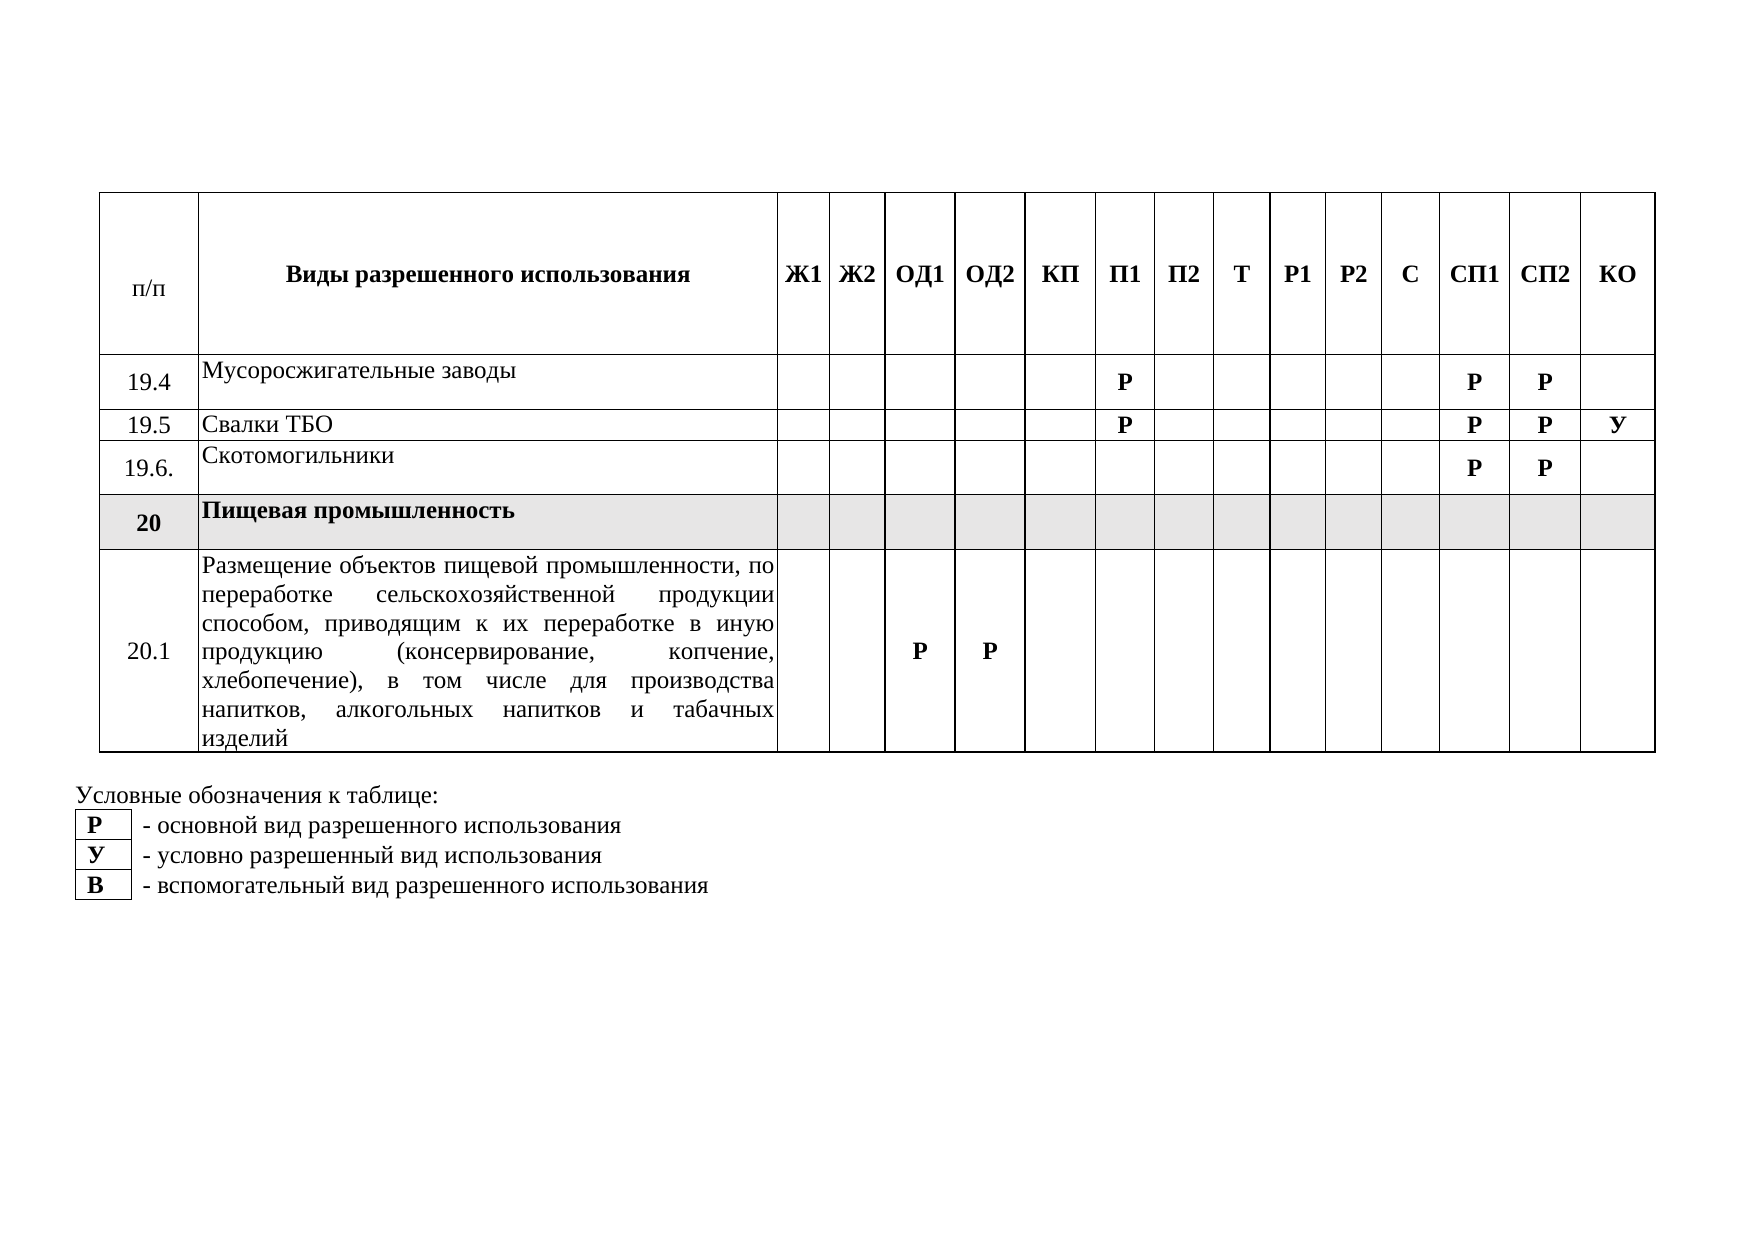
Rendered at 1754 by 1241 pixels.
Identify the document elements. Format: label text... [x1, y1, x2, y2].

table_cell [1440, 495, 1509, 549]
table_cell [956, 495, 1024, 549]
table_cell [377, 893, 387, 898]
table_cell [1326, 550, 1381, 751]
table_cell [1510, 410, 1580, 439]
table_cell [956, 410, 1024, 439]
table_header Ж2 [830, 193, 884, 354]
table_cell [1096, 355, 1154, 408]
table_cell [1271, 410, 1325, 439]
table_header Р2 [1326, 193, 1381, 354]
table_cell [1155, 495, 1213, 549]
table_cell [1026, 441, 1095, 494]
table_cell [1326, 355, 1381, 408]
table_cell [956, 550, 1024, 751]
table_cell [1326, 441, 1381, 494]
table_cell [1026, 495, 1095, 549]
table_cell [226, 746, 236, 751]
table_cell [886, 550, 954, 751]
table_header П2 [1155, 193, 1213, 354]
table_header Ж1 [778, 193, 829, 354]
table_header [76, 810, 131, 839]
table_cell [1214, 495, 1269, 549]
table_header п/п [100, 193, 198, 354]
text Условные обозначения к таблице: [75, 780, 1679, 809]
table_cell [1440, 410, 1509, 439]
table_header СП2 [1510, 193, 1580, 354]
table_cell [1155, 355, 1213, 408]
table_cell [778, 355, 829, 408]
table_header ОД2 [956, 193, 1024, 354]
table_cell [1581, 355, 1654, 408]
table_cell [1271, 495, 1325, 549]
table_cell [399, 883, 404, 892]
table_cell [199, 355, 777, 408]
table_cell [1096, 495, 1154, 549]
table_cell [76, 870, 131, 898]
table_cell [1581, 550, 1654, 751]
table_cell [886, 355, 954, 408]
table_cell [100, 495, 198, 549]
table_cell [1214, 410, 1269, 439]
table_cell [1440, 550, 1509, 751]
table_header П1 [1096, 193, 1154, 354]
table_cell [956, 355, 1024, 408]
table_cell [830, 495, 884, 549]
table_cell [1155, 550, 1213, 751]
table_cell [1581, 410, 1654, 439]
table_header Т [1214, 193, 1269, 354]
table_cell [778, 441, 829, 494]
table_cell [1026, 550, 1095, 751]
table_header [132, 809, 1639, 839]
table_header ОД1 [886, 193, 954, 354]
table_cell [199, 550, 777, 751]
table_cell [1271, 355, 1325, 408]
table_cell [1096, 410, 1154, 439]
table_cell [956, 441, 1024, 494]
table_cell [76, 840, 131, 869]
table_header СП1 [1440, 193, 1509, 354]
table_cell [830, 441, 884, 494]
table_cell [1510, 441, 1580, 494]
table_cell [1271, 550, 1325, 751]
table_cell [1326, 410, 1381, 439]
table_header С [1382, 193, 1439, 354]
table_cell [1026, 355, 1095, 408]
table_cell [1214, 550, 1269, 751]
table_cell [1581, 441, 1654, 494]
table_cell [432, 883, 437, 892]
table_header Р1 [1271, 193, 1325, 354]
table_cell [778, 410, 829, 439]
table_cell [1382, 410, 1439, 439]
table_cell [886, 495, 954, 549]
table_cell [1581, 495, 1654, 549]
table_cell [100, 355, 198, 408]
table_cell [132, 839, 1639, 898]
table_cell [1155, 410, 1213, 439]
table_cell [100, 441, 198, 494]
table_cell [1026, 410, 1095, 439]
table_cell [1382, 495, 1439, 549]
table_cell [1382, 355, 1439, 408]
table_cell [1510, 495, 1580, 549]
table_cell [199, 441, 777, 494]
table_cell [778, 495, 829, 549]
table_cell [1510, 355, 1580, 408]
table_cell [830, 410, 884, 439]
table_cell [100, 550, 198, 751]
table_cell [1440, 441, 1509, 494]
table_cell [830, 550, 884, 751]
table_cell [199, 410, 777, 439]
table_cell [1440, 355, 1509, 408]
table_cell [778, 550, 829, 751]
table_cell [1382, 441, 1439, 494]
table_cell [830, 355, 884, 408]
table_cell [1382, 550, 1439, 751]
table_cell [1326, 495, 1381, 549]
table_header КО [1581, 193, 1654, 354]
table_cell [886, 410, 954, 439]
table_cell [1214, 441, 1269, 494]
table_header Виды разрешенного использования [199, 193, 777, 354]
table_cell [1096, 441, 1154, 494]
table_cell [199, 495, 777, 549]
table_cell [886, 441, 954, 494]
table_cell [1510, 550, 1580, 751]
table_header КП [1026, 193, 1095, 354]
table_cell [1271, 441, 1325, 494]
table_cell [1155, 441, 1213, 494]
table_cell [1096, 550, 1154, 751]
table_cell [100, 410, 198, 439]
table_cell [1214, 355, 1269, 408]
